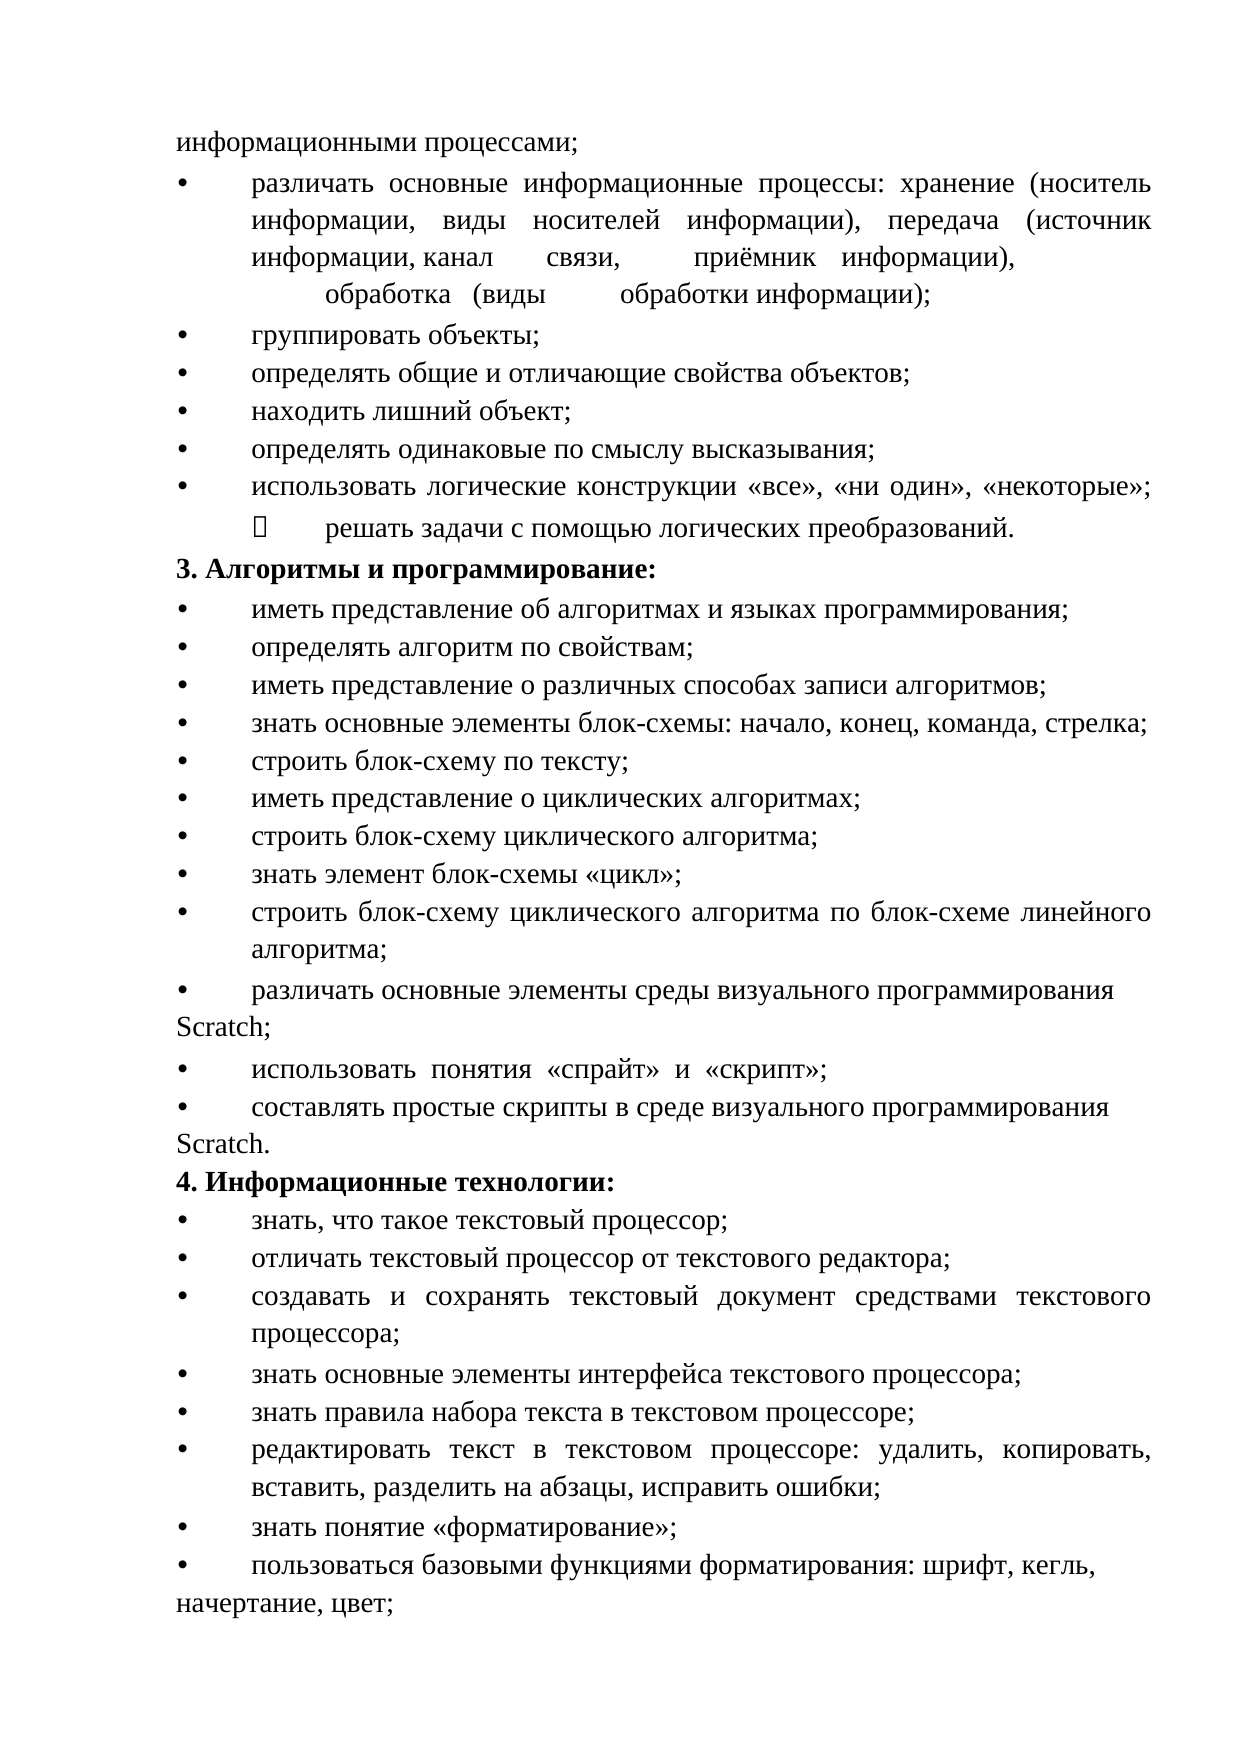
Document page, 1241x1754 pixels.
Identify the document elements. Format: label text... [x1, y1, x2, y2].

list определять одинаковые по смыслу высказывания; [177, 431, 1152, 464]
list знать, что такое текстовый процессор; [177, 1202, 1152, 1236]
list строить блок-схему циклического алгоритма по блок-схеме линейного алгоритма; [177, 894, 1152, 964]
text начертание, цвет; [176, 1585, 1152, 1618]
text Scratch. [176, 1126, 1152, 1160]
list иметь представление о циклических алгоритмах; [177, 780, 1152, 814]
list различать основные элементы среды визуального программирования [177, 972, 1152, 1005]
list знать правила набора текста в текстовом процессоре; [177, 1394, 1152, 1427]
list использовать логические конструкции «все», «ни один», «некоторые»;  решать задачи с помощью логических преобразований. [177, 468, 1152, 546]
list иметь представление об алгоритмах и языках программирования; [177, 591, 1152, 625]
list строить блок-схему циклического алгоритма; [177, 818, 1152, 852]
list редактировать текст в текстовом процессоре: удалить, копировать, вставить, разделить на абзацы, исправить ошибки; [177, 1431, 1152, 1502]
list строить блок-схему по тексту; [177, 742, 1152, 776]
list создавать и сохранять текстовый документ средствами текстового процессора; [177, 1278, 1152, 1349]
list пользоваться базовыми функциями форматирования: шрифт, кегль, [177, 1547, 1152, 1581]
text 4. Информационные технологии: [176, 1164, 1152, 1198]
list отличать текстовый процессор от текстового редактора; [177, 1240, 1152, 1274]
list знать основные элементы интерфейса текстового процессора; [177, 1356, 1152, 1389]
list составлять простые скрипты в среде визуального программирования [177, 1088, 1152, 1122]
text Scratch; [176, 1009, 1152, 1043]
list определять общие и отличающие свойства объектов; [177, 355, 1152, 389]
list определять алгоритм по свойствам; [177, 629, 1152, 663]
list знать понятие «форматирование»; [177, 1509, 1152, 1543]
list знать основные элементы блок-схемы: начало, конец, команда, стрелка; [177, 705, 1152, 738]
list различать основные информационные процессы: хранение (носитель информации, виды носителей информации), передача (источник информации, канал связи, приёмник информации), обработка (виды обработки информации); [177, 165, 1152, 310]
text 3. Алгоритмы и программирование: [176, 551, 1152, 584]
list иметь представление о различных способах записи алгоритмов; [177, 667, 1152, 701]
list группировать объекты; [177, 317, 1152, 351]
list использовать понятия «спрайт» и «скрипт»; [177, 1051, 1152, 1084]
list находить лишний объект; [177, 393, 1152, 426]
text информационными процессами; [176, 124, 1152, 158]
list знать элемент блок-схемы «цикл»; [177, 856, 1152, 889]
